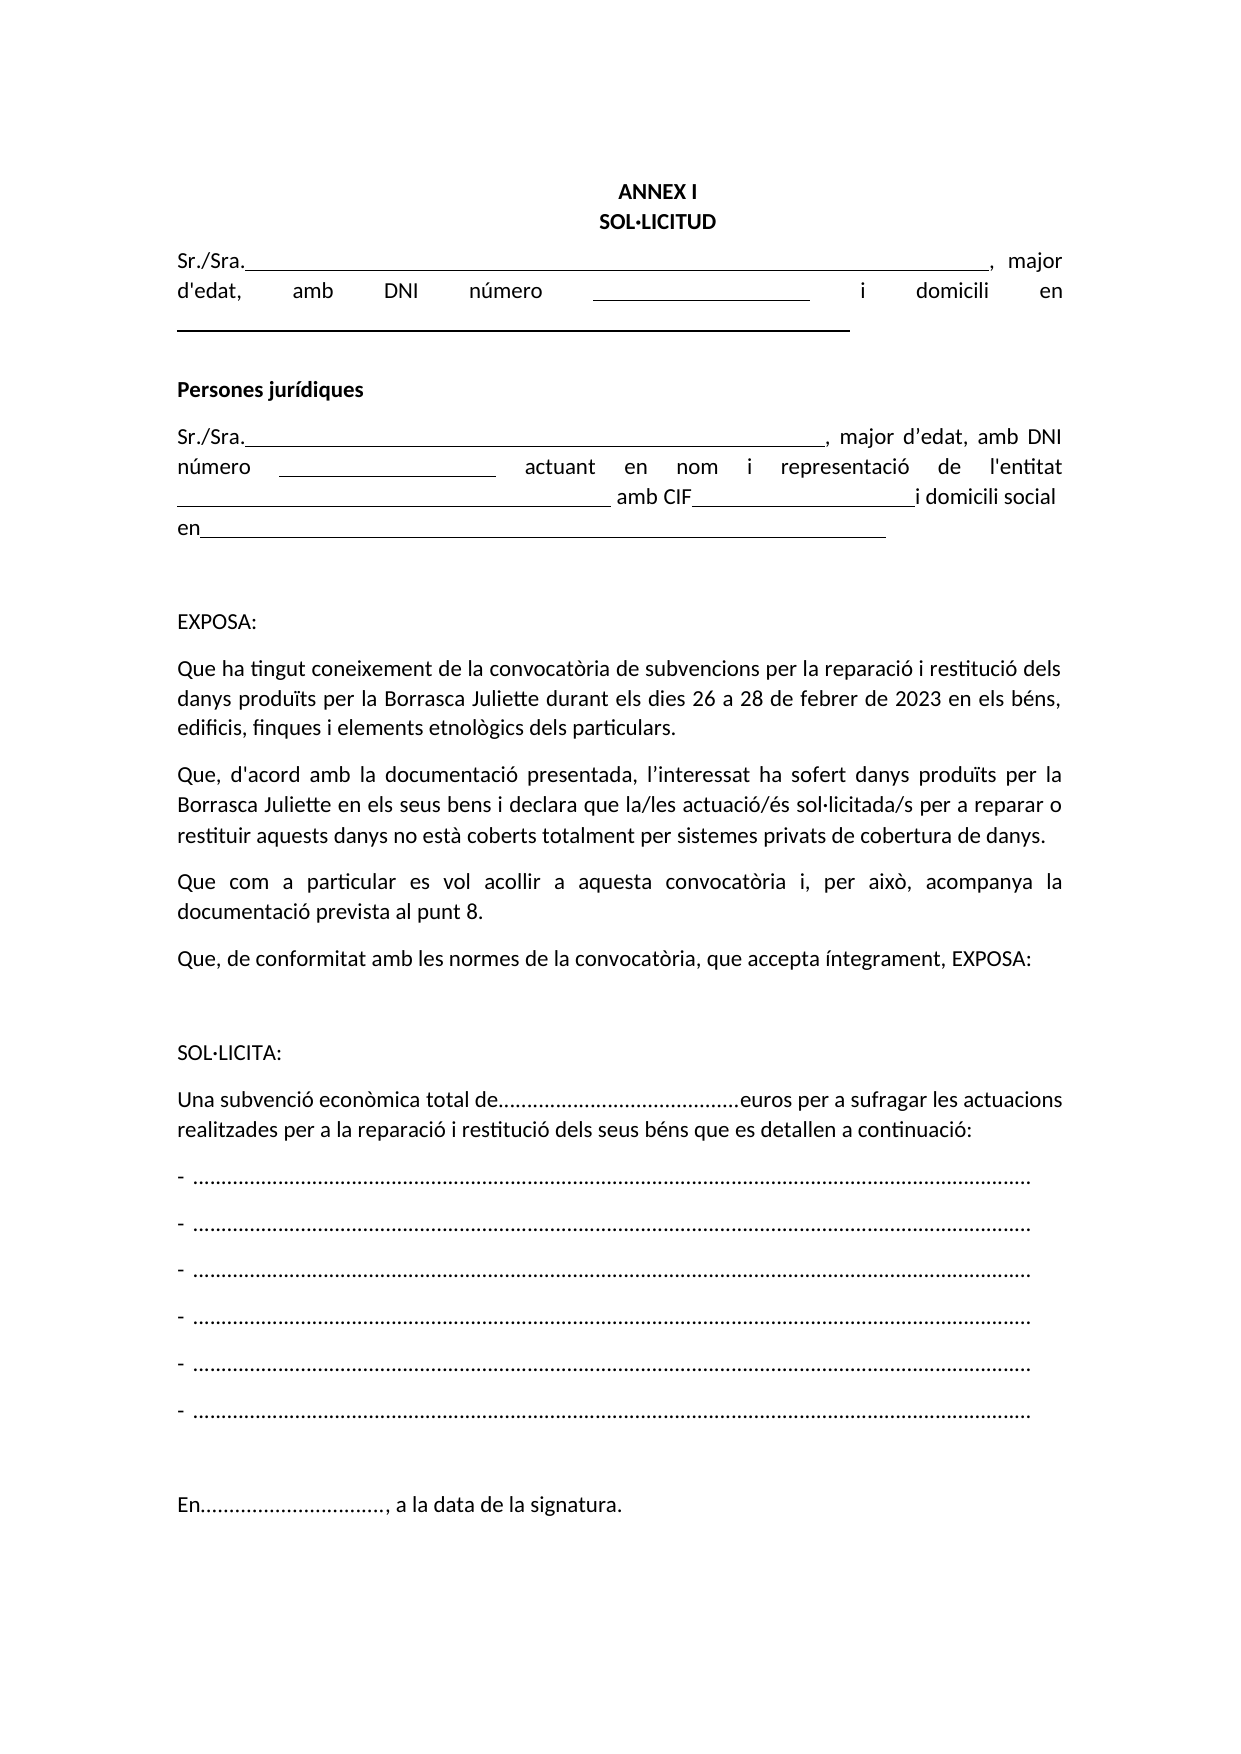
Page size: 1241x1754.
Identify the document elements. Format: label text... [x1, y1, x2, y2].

text SOL·LICITUD [167, 207, 1076, 235]
text - .................................................................................................................................................... [177, 1256, 1076, 1283]
text Persones jurídiques [177, 375, 1076, 403]
text Sr./Sra. , major d’edat, amb DNI [177, 422, 1076, 450]
text ANNEX I [167, 177, 1076, 205]
text SOL·LICITA: [177, 1038, 1076, 1066]
text - .................................................................................................................................................... [177, 1396, 1076, 1424]
text amb CIF i domicili social [177, 482, 1076, 510]
text en [177, 513, 1076, 541]
text Que ha tingut coneixement de la convocatòria de subvencions per la reparació i restitució dels danys produïts per la Borrasca Juliette durant els dies 26 a 28 de febrer de 2023 en els béns, edificis, finques i elements etnològics dels particulars. [177, 654, 1063, 741]
text Que, de conformitat amb les normes de la convocatòria, que accepta íntegrament, EXPOSA: [177, 944, 1076, 972]
text - .................................................................................................................................................... [177, 1162, 1076, 1190]
text d'edat, amb DNI número i domicili en [177, 276, 1076, 304]
text Sr./Sra. , major [177, 246, 1076, 274]
text - .................................................................................................................................................... [177, 1349, 1076, 1378]
text En , a la data de la signatura. [177, 1490, 1076, 1518]
text número actuant en nom i representació de l'entitat [177, 452, 1076, 480]
text EXPOSA: [177, 607, 1076, 635]
text - .................................................................................................................................................... [177, 1209, 1076, 1237]
text - .................................................................................................................................................... [177, 1302, 1076, 1331]
text Que com a particular es vol acollir a aquesta convocatòria i, per això, acompanya la documentació prevista al punt 8. [177, 867, 1063, 926]
text Una subvenció econòmica total de euros per a sufragar les actuacions [177, 1085, 1076, 1113]
text Que, d'acord amb la documentació presentada, l’interessat ha sofert danys produïts per la Borrasca Juliette en els seus bens i declara que la/les actuació/és sol·licitada/s per a reparar o restituir aquests danys no està coberts totalment per sistemes privats de cobertura de danys. [177, 760, 1064, 849]
text realitzades per a la reparació i restitució dels seus béns que es detallen a continuació: [177, 1115, 1076, 1143]
